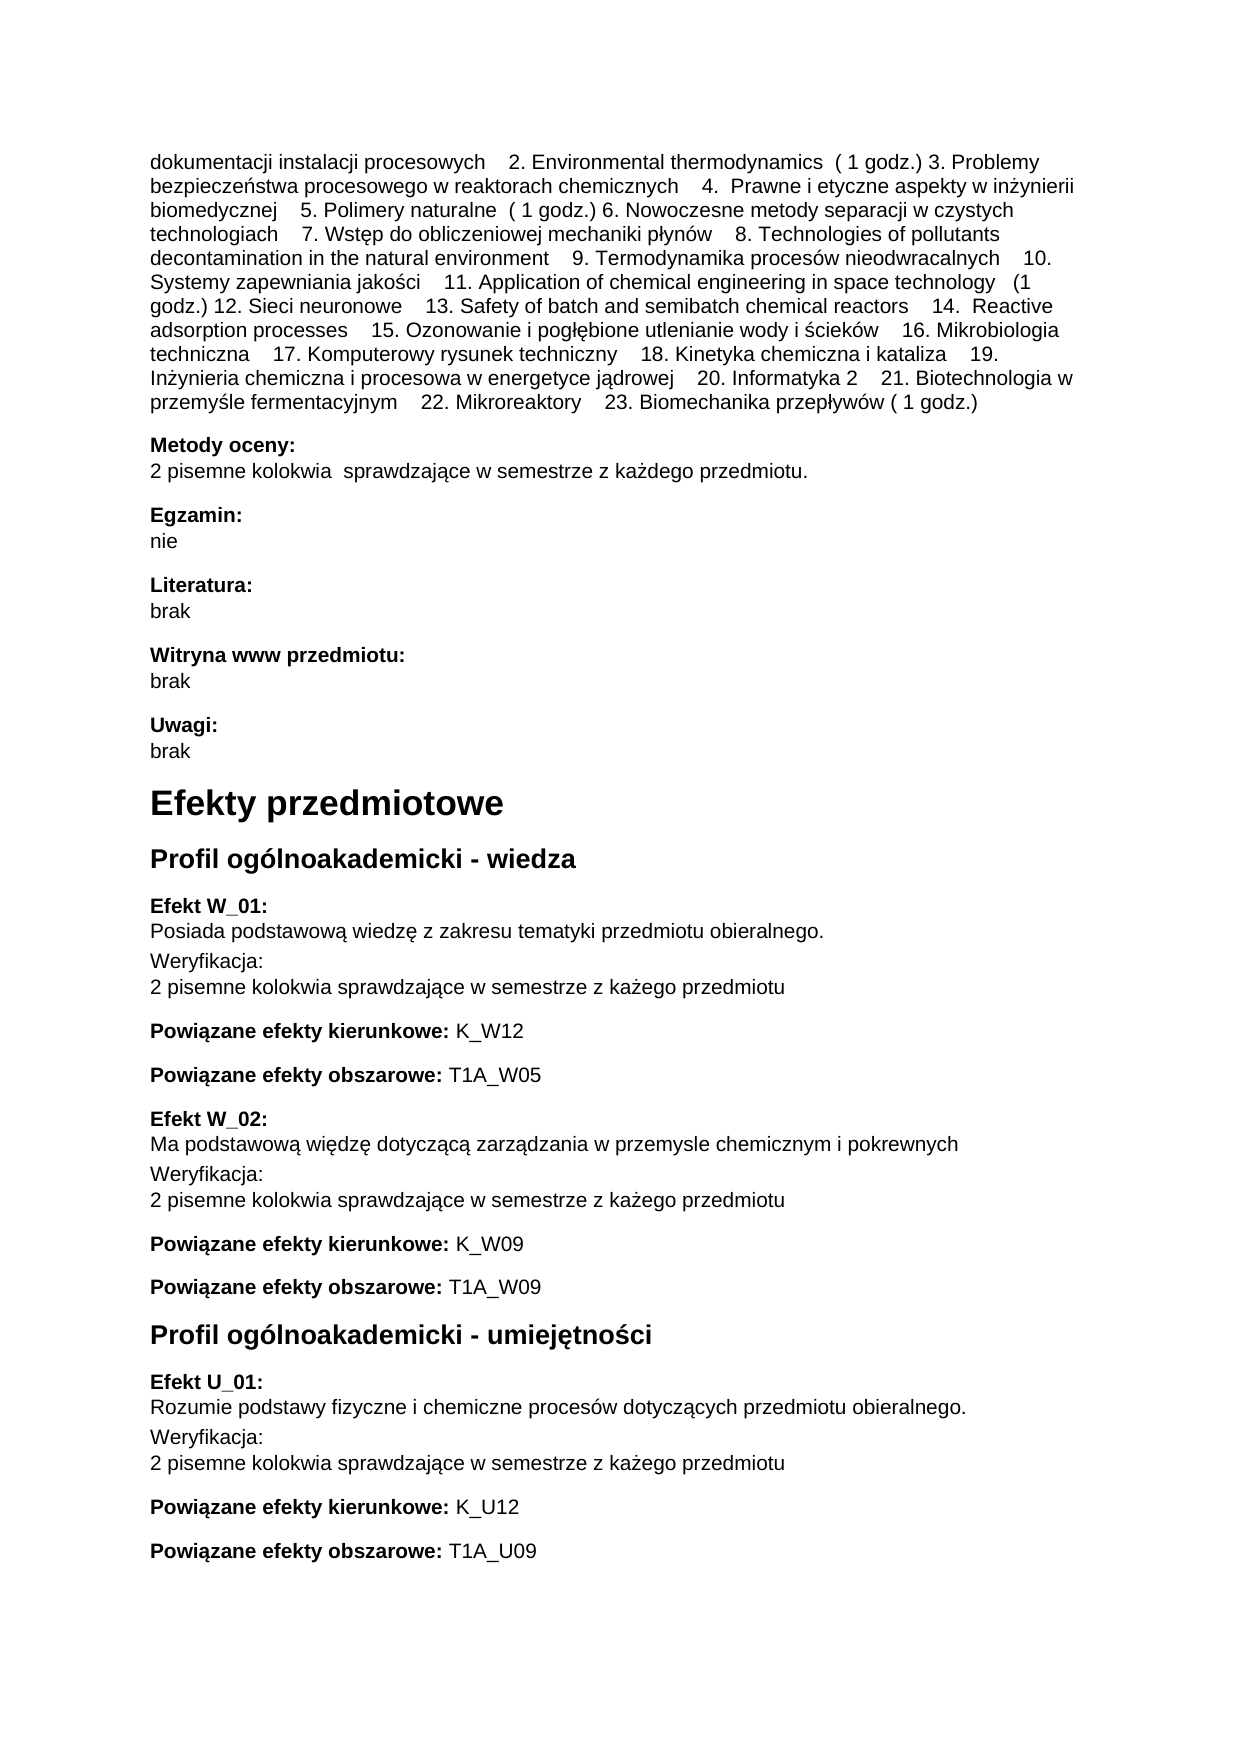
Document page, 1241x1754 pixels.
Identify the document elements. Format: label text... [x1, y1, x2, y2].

text brak [150, 599, 1090, 623]
text Powiązane efekty obszarowe: T1A_W05 [150, 1063, 1090, 1087]
text Efekt W_02: [150, 1106, 1090, 1130]
subtitle Profil ogólnoakademicki - wiedza [150, 843, 1090, 874]
text brak [150, 738, 1090, 762]
text Powiązane efekty obszarowe: T1A_W09 [150, 1275, 1090, 1299]
text Witryna www przedmiotu: [150, 643, 1090, 667]
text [150, 150, 1090, 413]
text Weryfikacja: [150, 1162, 1090, 1186]
text Rozumie podstawy fizyczne i chemiczne procesów dotyczących przedmiotu obieralnego. [150, 1395, 1090, 1419]
text 2 pisemne kolokwia sprawdzające w semestrze z każego przedmiotu [150, 1188, 1090, 1212]
text nie [150, 529, 1090, 553]
subtitle Efekty przedmiotowe [150, 782, 1090, 823]
text 2 pisemne kolokwia sprawdzające w semestrze z każego przedmiotu [150, 975, 1090, 999]
text Egzamin: [150, 503, 1090, 527]
text Uwagi: [150, 712, 1090, 736]
text brak [150, 669, 1090, 693]
text Posiada podstawową wiedzę z zakresu tematyki przedmiotu obieralnego. [150, 919, 1090, 943]
text Weryfikacja: [150, 1425, 1090, 1449]
text Powiązane efekty kierunkowe: K_U12 [150, 1495, 1090, 1519]
text Efekt U_01: [150, 1370, 1090, 1394]
text Weryfikacja: [150, 949, 1090, 973]
subtitle Profil ogólnoakademicki - umiejętności [150, 1319, 1090, 1350]
text Metody oceny: [150, 433, 1090, 457]
text Powiązane efekty kierunkowe: K_W09 [150, 1231, 1090, 1255]
text Powiązane efekty kierunkowe: K_W12 [150, 1019, 1090, 1043]
text 2 pisemne kolokwia sprawdzające w semestrze z każdego przedmiotu. [150, 459, 1090, 483]
text Powiązane efekty obszarowe: T1A_U09 [150, 1539, 1090, 1563]
text Literatura: [150, 573, 1090, 597]
text Efekt W_01: [150, 894, 1090, 918]
text Ma podstawową więdzę dotyczącą zarządzania w przemysle chemicznym i pokrewnych [150, 1131, 1090, 1155]
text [150, 1451, 1090, 1475]
